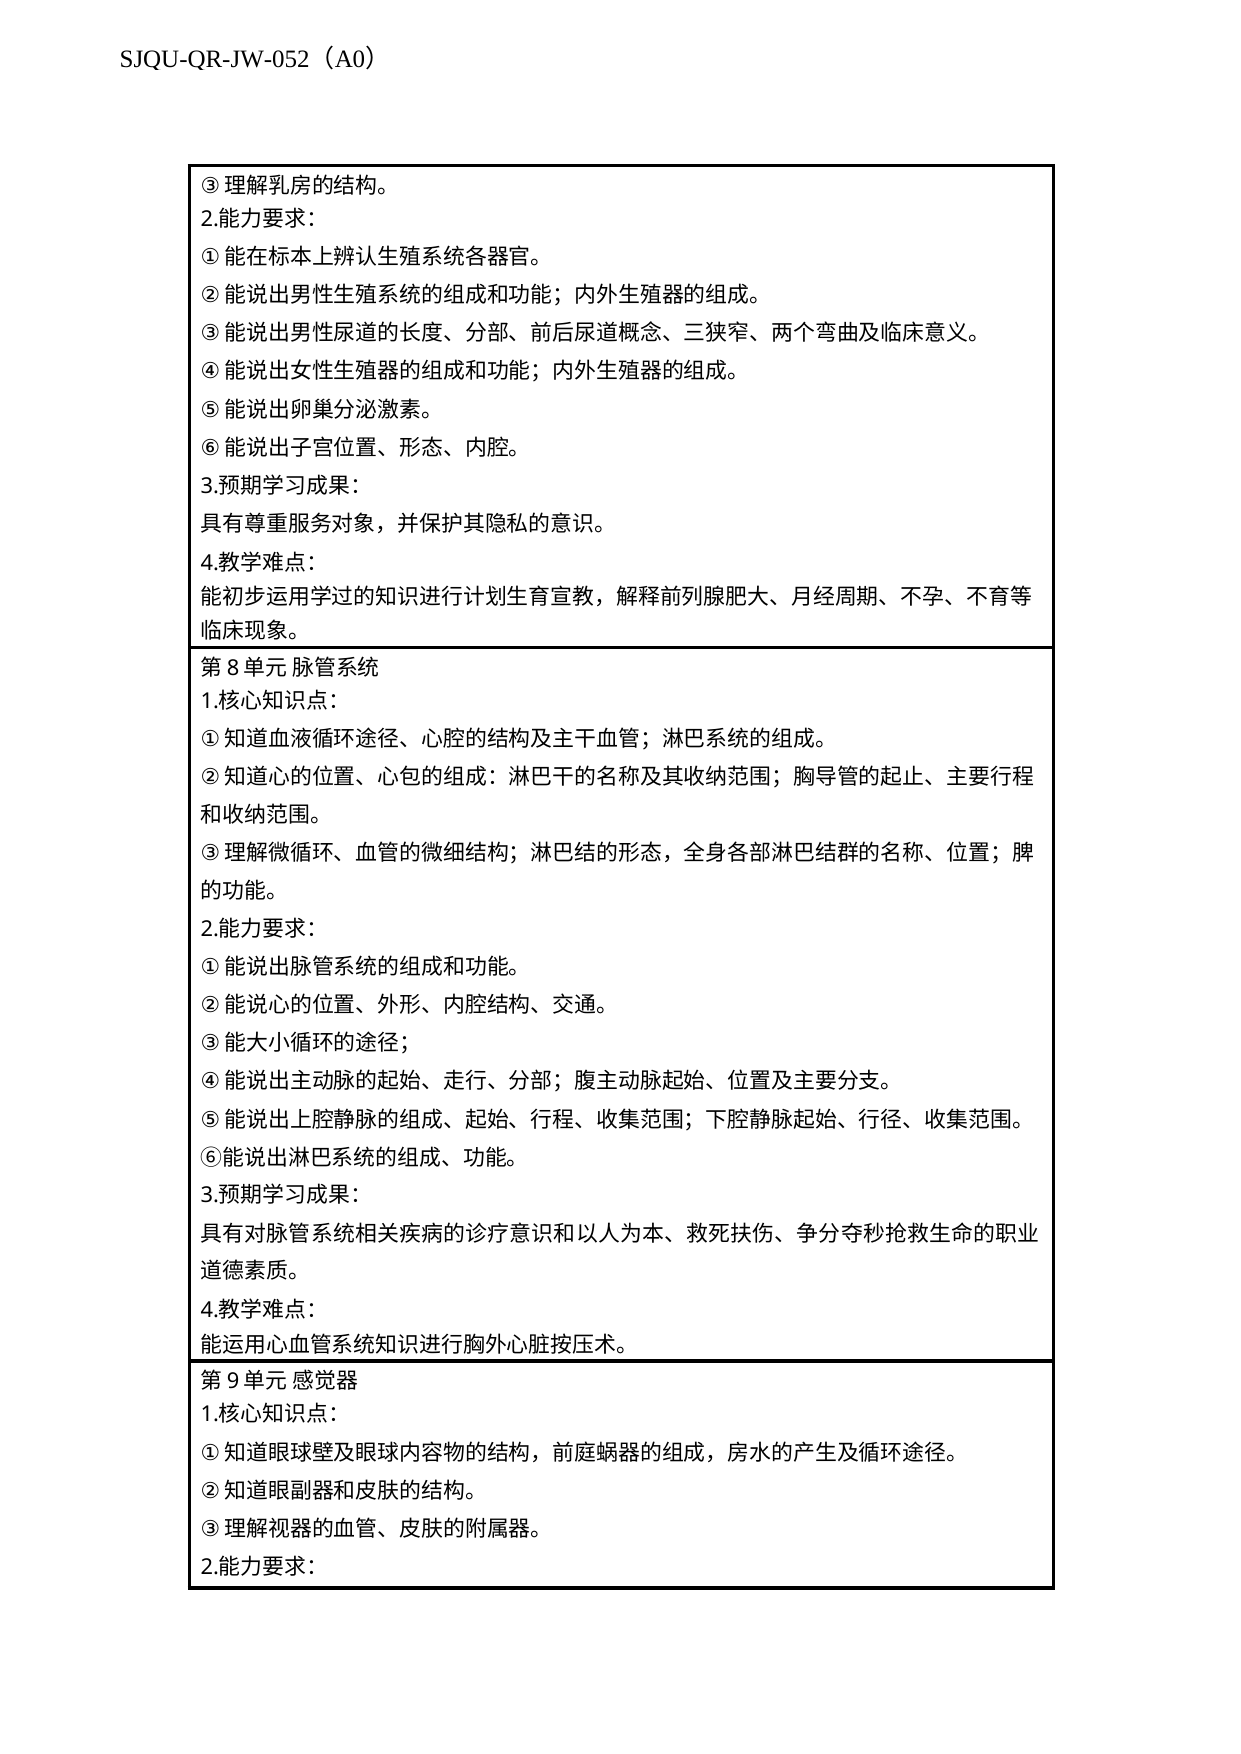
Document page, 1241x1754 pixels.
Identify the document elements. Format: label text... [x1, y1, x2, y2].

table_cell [191, 167, 1052, 646]
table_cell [191, 1363, 1052, 1586]
table_cell 第8单元 脉管系统 1.核心知识点： ①知道血液循环途径、心腔的结构及主干血管；淋巴系统的组成。 ②知道心的位置、心包的组成：淋巴干的名称及其收纳范围；胸导管的起止、主要行程和收纳范围。 ③理解微循环、血管的微细结构；淋巴结的形态，全身各部淋巴结群的名称、位置；脾的功能。 2.能力要求： ①能说出脉管系统的组成和功能。 ②能说心的位置、外形、内腔结构、交通。 ③能大小循环的途径； ④能说出主动脉的起始、走行、分部；腹主动脉起始、位置及主要分支。 ⑤能说出上腔静脉的组成、起始、行程、收集范围；下腔静脉起始、行径、收集范围。⑥能说出淋巴系统的组成、功能。 3.预期学习成果： 具有对脉管系统相关疾病的诊疗意识和以人为本、救死扶伤、争分夺秒抢救生命的职业道德素质。 4.教学难点： 能运用心血管系统知识进行胸外心脏按压术。 [191, 649, 1052, 1359]
